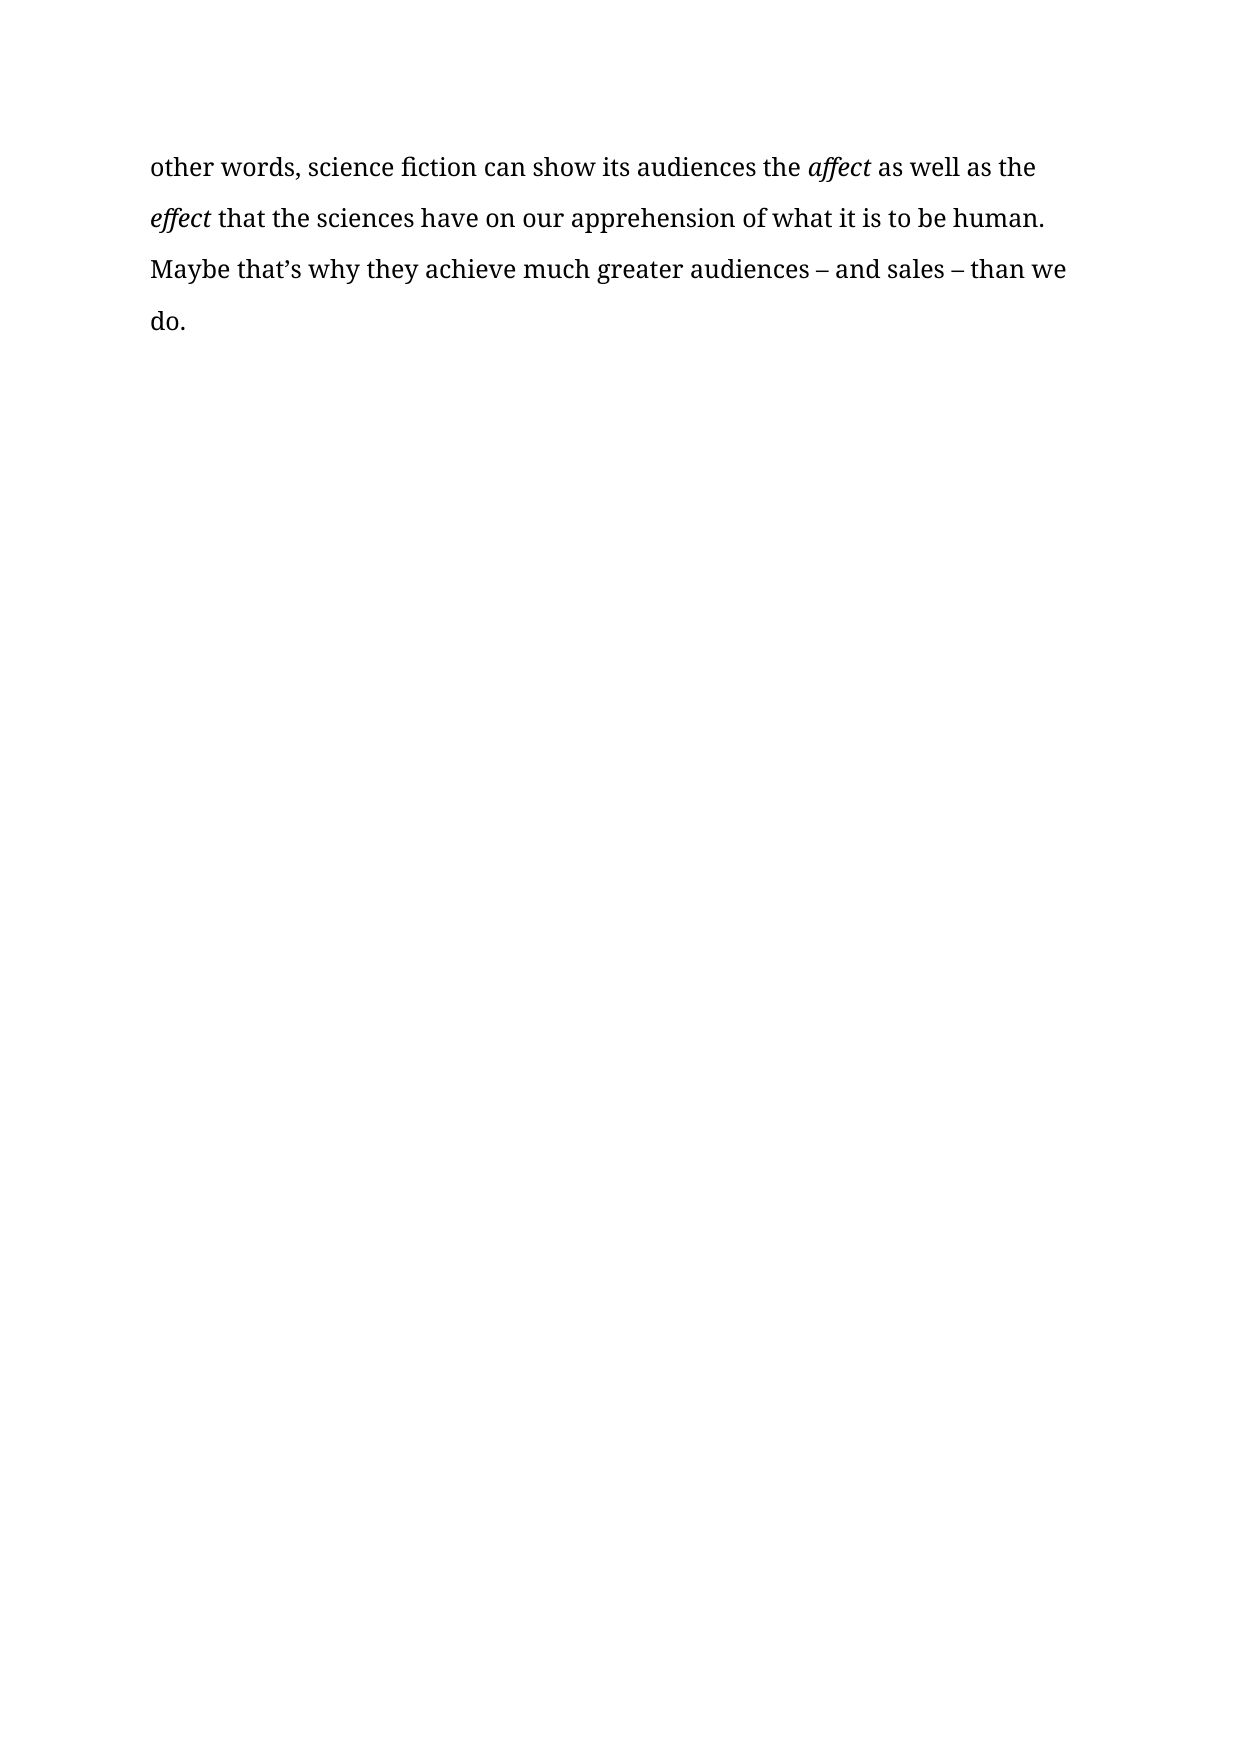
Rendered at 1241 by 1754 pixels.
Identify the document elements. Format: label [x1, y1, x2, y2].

text [150, 150, 1090, 337]
